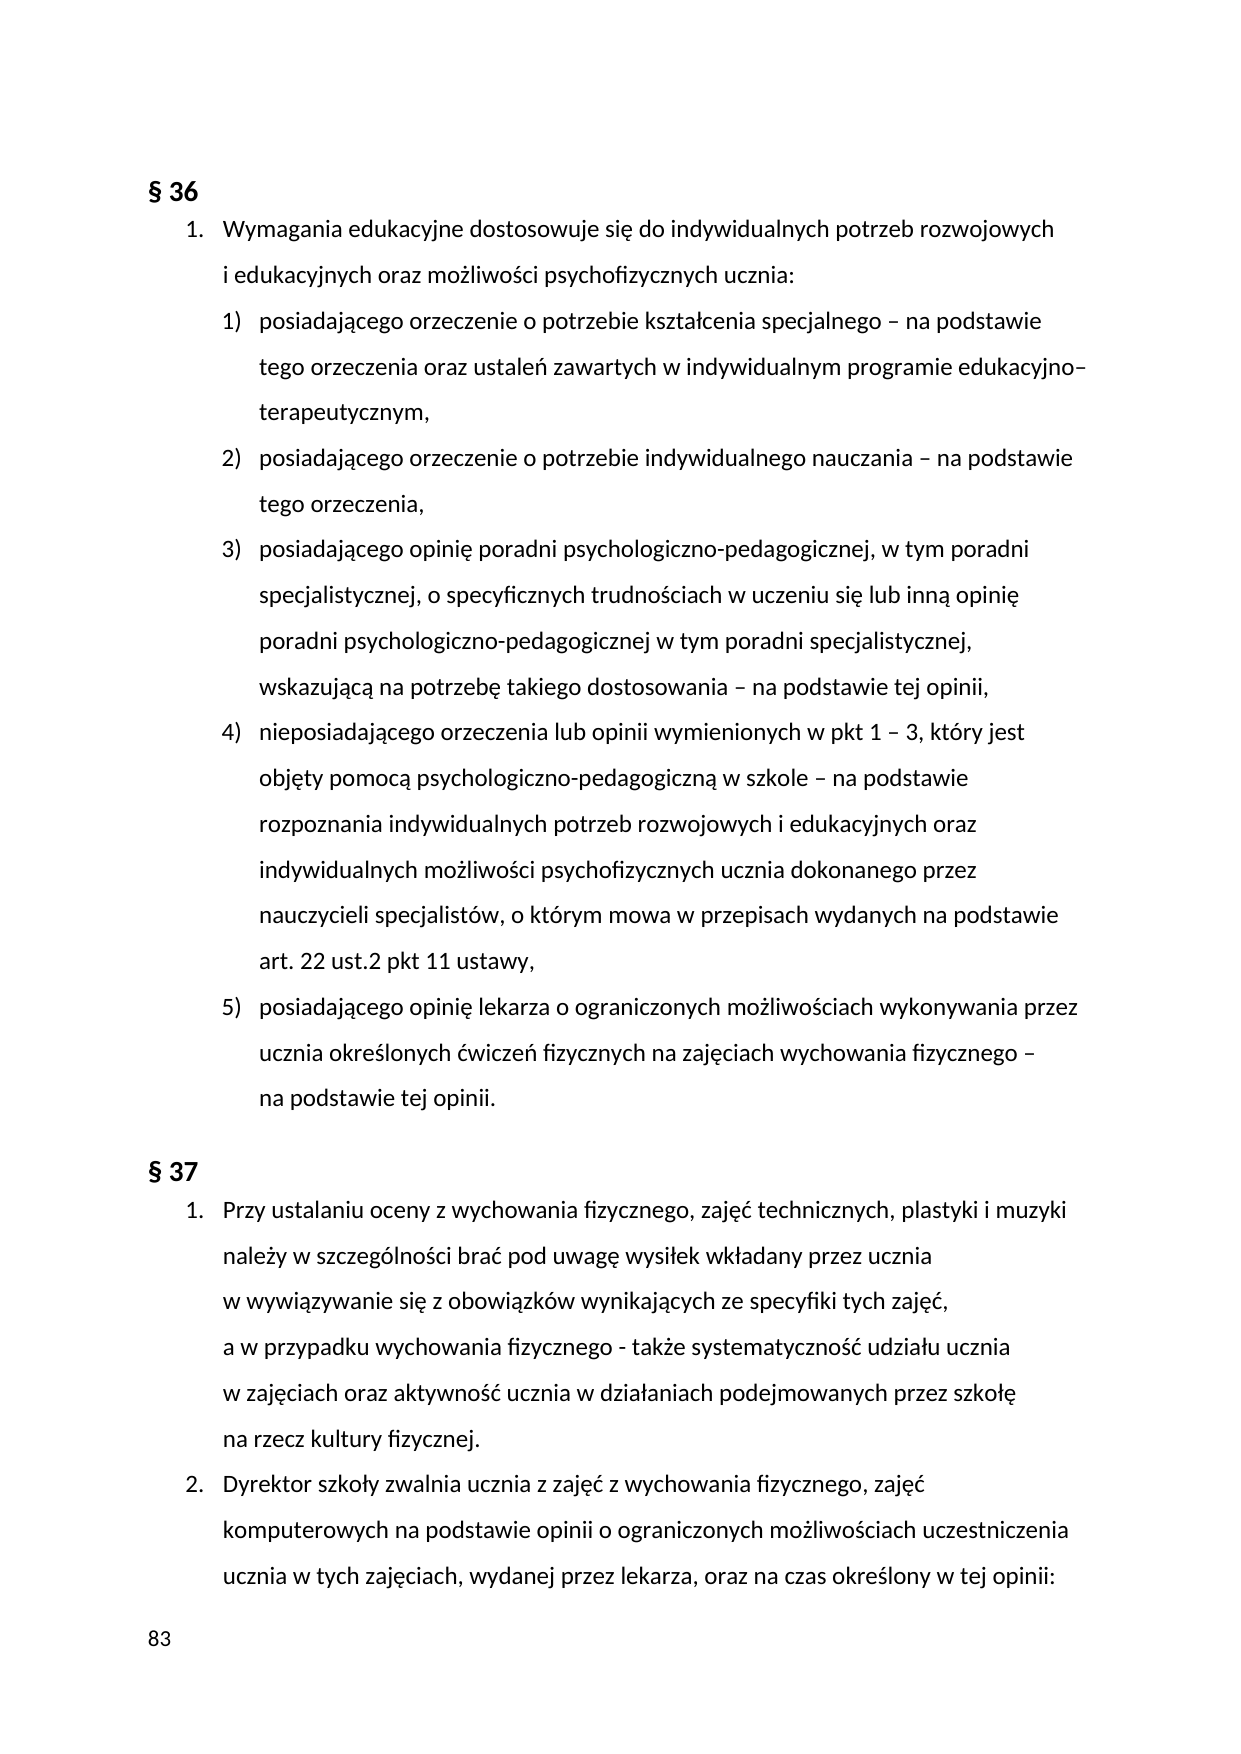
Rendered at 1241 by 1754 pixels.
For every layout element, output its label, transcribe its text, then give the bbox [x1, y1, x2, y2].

list posiadającego opinię lekarza o ograniczonych możliwościach wykonywania przez ucznia określonych ćwiczeń fizycznych na zajęciach wychowania fizycznego – na podstawie tej opinii. [221, 991, 1093, 1113]
subtitle § 36 [148, 173, 1093, 208]
list nieposiadającego orzeczenia lub opinii wymienionych w pkt 1 – 3, który jest objęty pomocą psychologiczno-pedagogiczną w szkole – na podstawie rozpoznania indywidualnych potrzeb rozwojowych i edukacyjnych oraz indywidualnych możliwości psychofizycznych ucznia dokonanego przez nauczycieli specjalistów, o którym mowa w przepisach wydanych na podstawie art. 22 ust.2 pkt 11 ustawy, [221, 717, 1093, 976]
list posiadającego orzeczenie o potrzebie kształcenia specjalnego – na podstawie tego orzeczenia oraz ustaleń zawartych w indywidualnym programie edukacyjno–terapeutycznym, [221, 305, 1093, 427]
list Dyrektor szkoły zwalnia ucznia z zajęć z wychowania fizycznego, zajęć komputerowych na podstawie opinii o ograniczonych możliwościach uczestniczenia ucznia w tych zajęciach, wydanej przez lekarza, oraz na czas określony w tej opinii: [185, 1468, 1093, 1590]
list posiadającego orzeczenie o potrzebie indywidualnego nauczania – na podstawie tego orzeczenia, [221, 442, 1093, 518]
list posiadającego opinię poradni psychologiczno-pedagogicznej, w tym poradni specjalistycznej, o specyficznych trudnościach w uczeniu się lub inną opinię poradni psychologiczno-pedagogicznej w tym poradni specjalistycznej, wskazującą na potrzebę takiego dostosowania – na podstawie tej opinii, [221, 534, 1093, 701]
subtitle § 37 [148, 1153, 1093, 1189]
list Wymagania edukacyjne dostosowuje się do indywidualnych potrzeb rozwojowych i edukacyjnych oraz możliwości psychofizycznych ucznia: [185, 213, 1093, 290]
list Przy ustalaniu oceny z wychowania fizycznego, zajęć technicznych, plastyki i muzyki należy w szczególności brać pod uwagę wysiłek wkładany przez ucznia w wywiązywanie się z obowiązków wynikających ze specyfiki tych zajęć, a w przypadku wychowania fizycznego - także systematyczność udziału ucznia w zajęciach oraz aktywność ucznia w działaniach podejmowanych przez szkołę na rzecz kultury fizycznej. [185, 1194, 1093, 1453]
